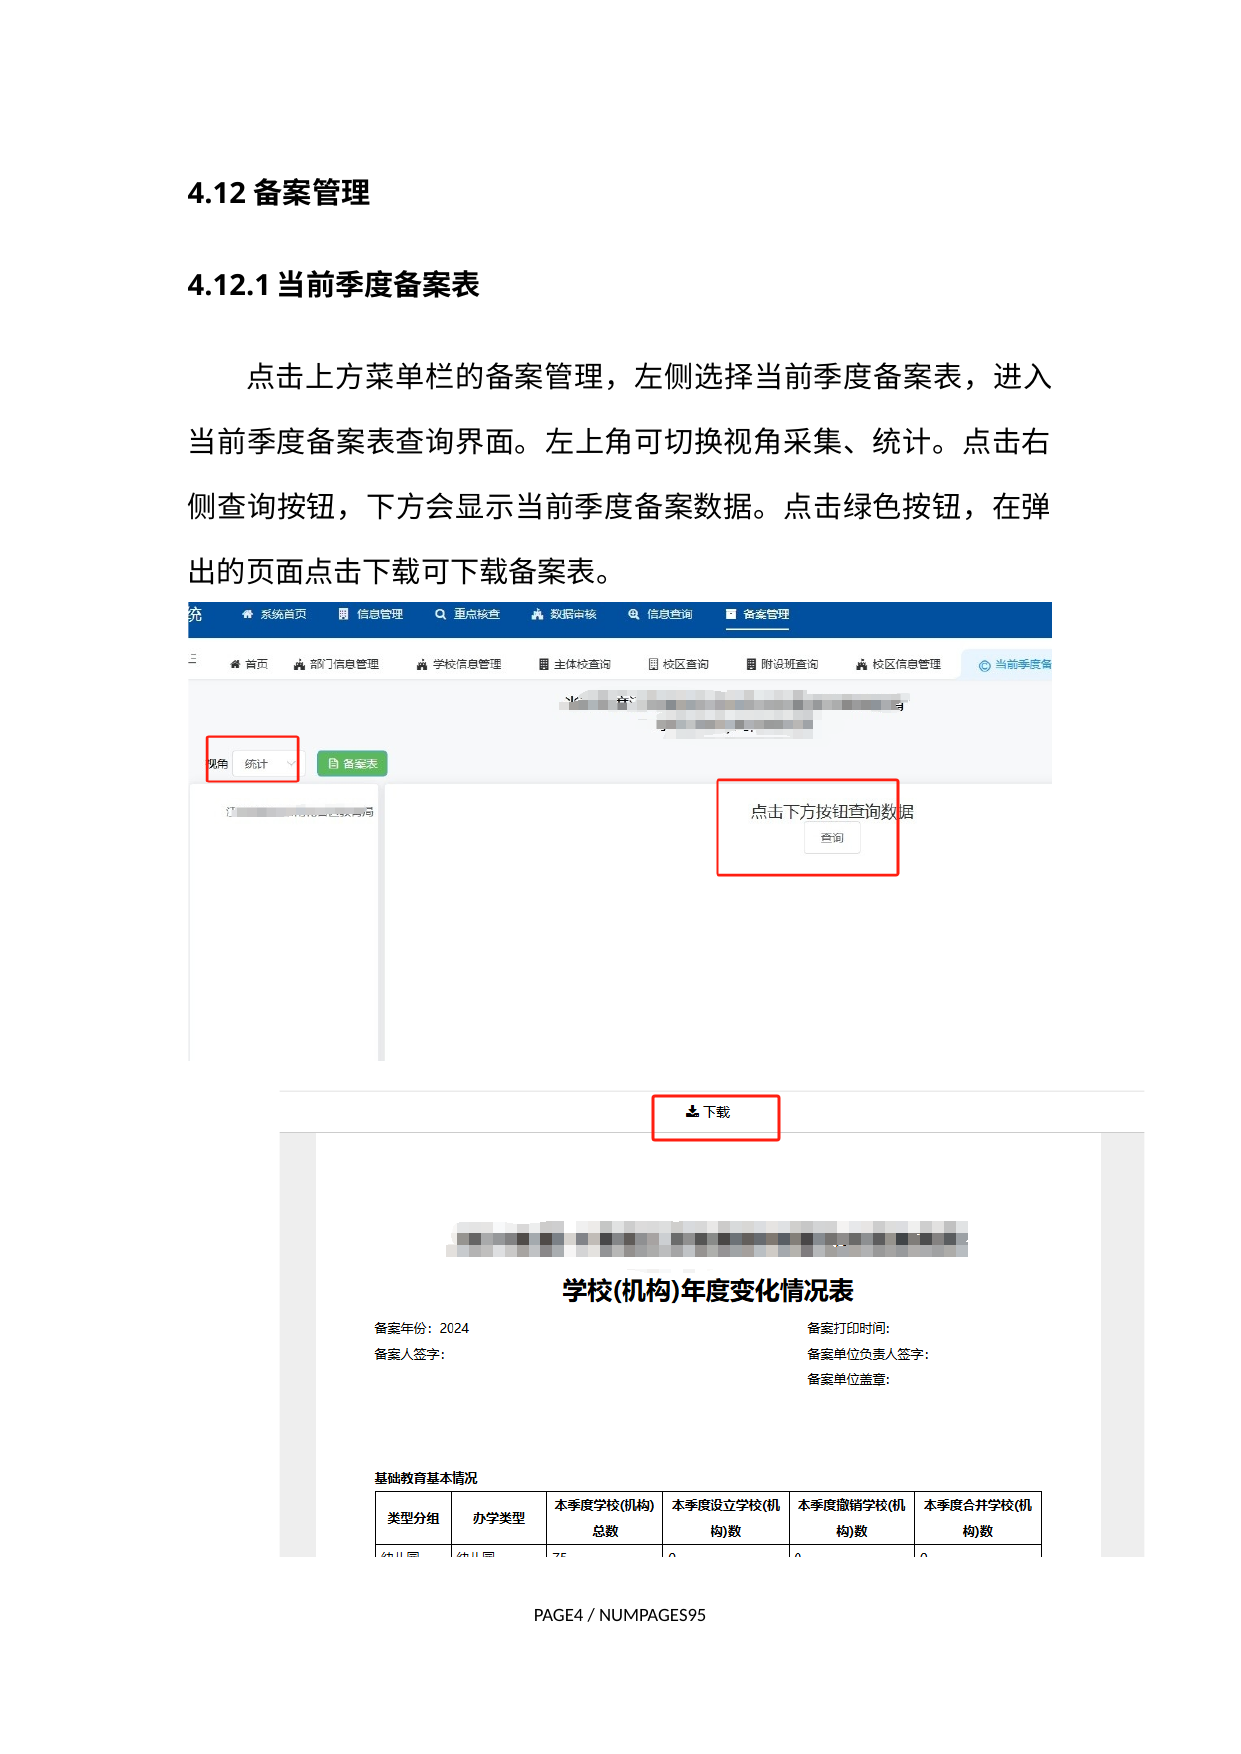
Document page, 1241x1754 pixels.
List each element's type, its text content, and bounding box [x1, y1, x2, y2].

picture [279, 1090, 1145, 1557]
subtitle 4.12 备案管理 [187, 158, 1053, 223]
text 点击上方菜单栏的备案管理，左侧选择当前季度备案表，进入当前季度备案表查询界面。左上角可切换视角采集、统计。点击右侧查询按钮，下方会显示当前季度备案数据。点击绿色按钮，在弹出的页面点击下载可下载备案表。 [187, 343, 1053, 603]
picture [188, 602, 1052, 1061]
subtitle 4.12.1当前季度备案表 [187, 251, 1053, 316]
